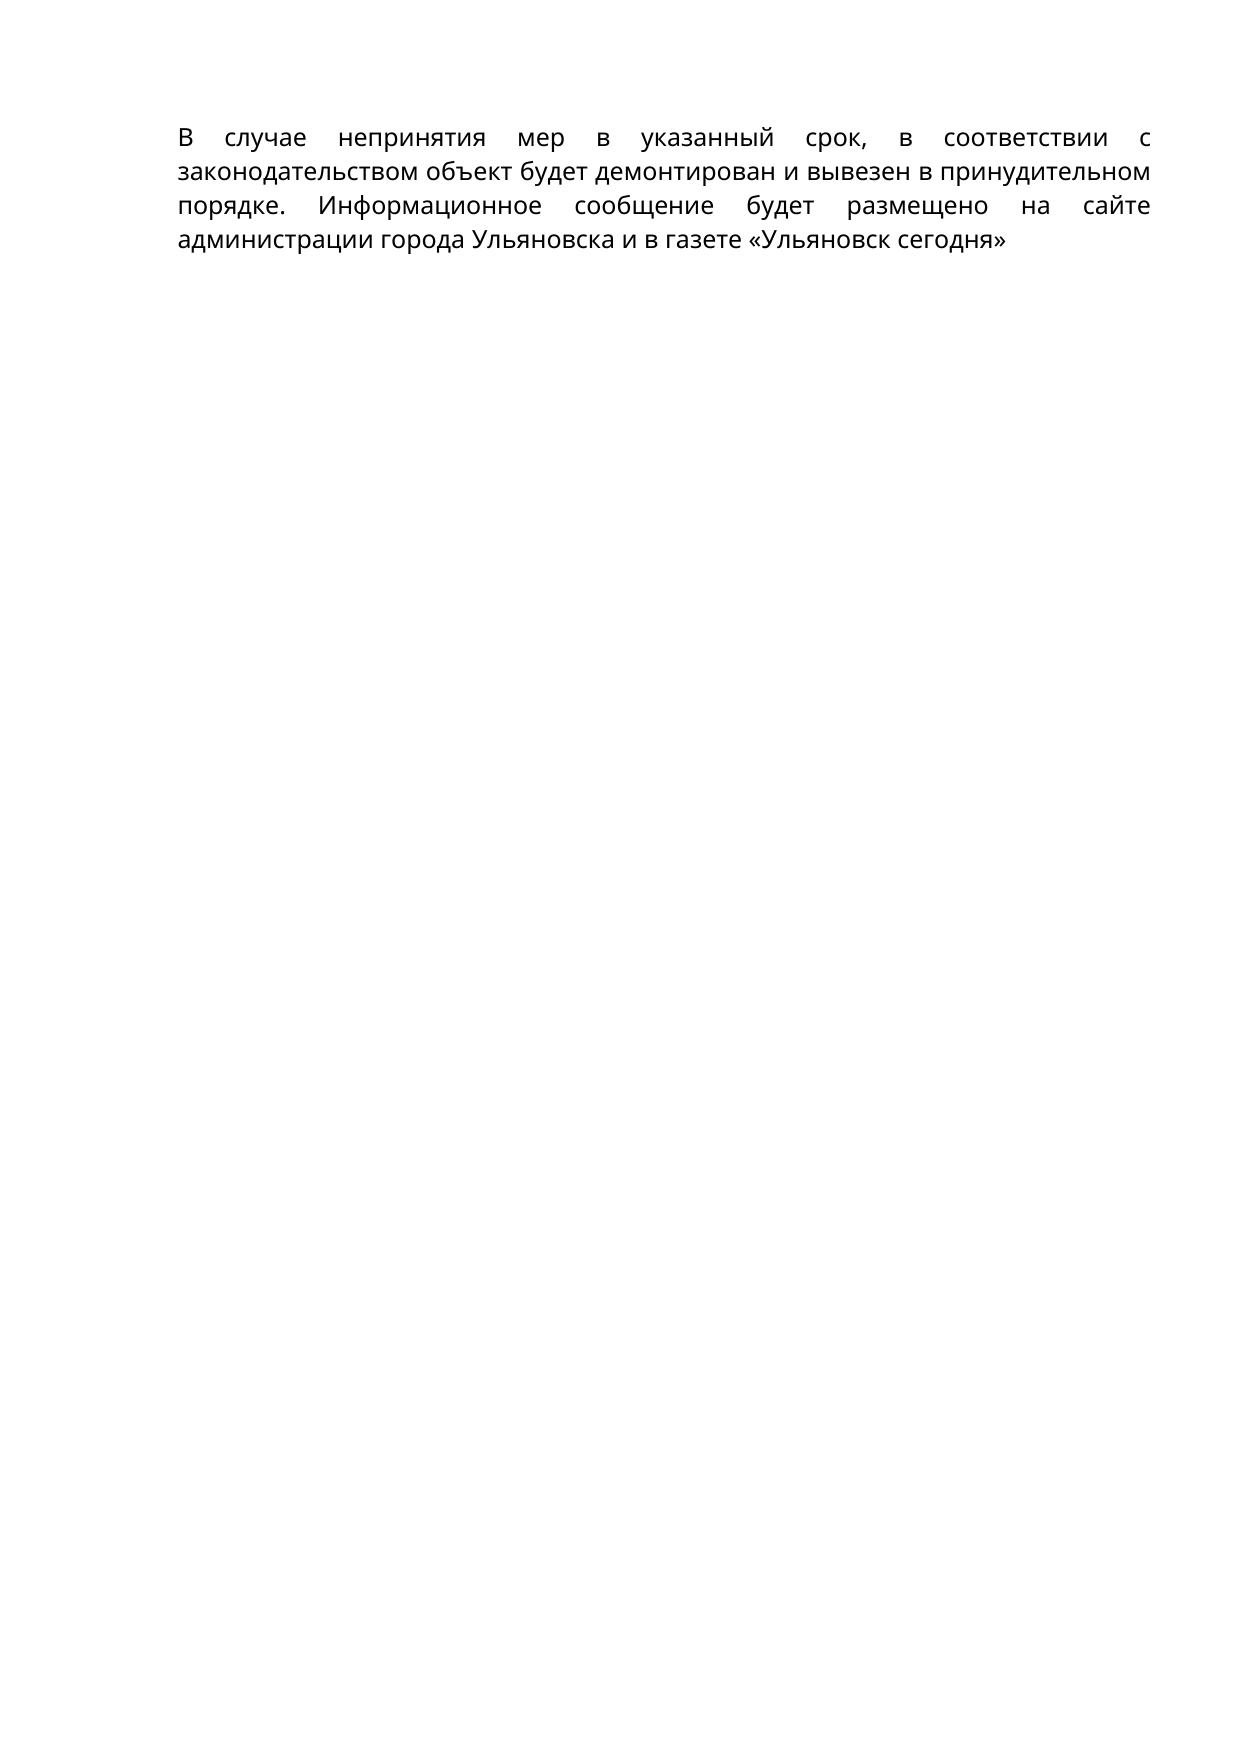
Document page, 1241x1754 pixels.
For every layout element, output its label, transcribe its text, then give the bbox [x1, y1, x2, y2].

text В случае непринятия мер в указанный срок, в соответствии с законодательством объект будет демонтирован и вывезен в принудительном порядке. Информационное сообщение будет размещено на сайте администрации города Ульяновска и в газете «Ульяновск сегодня» [177, 120, 1152, 254]
